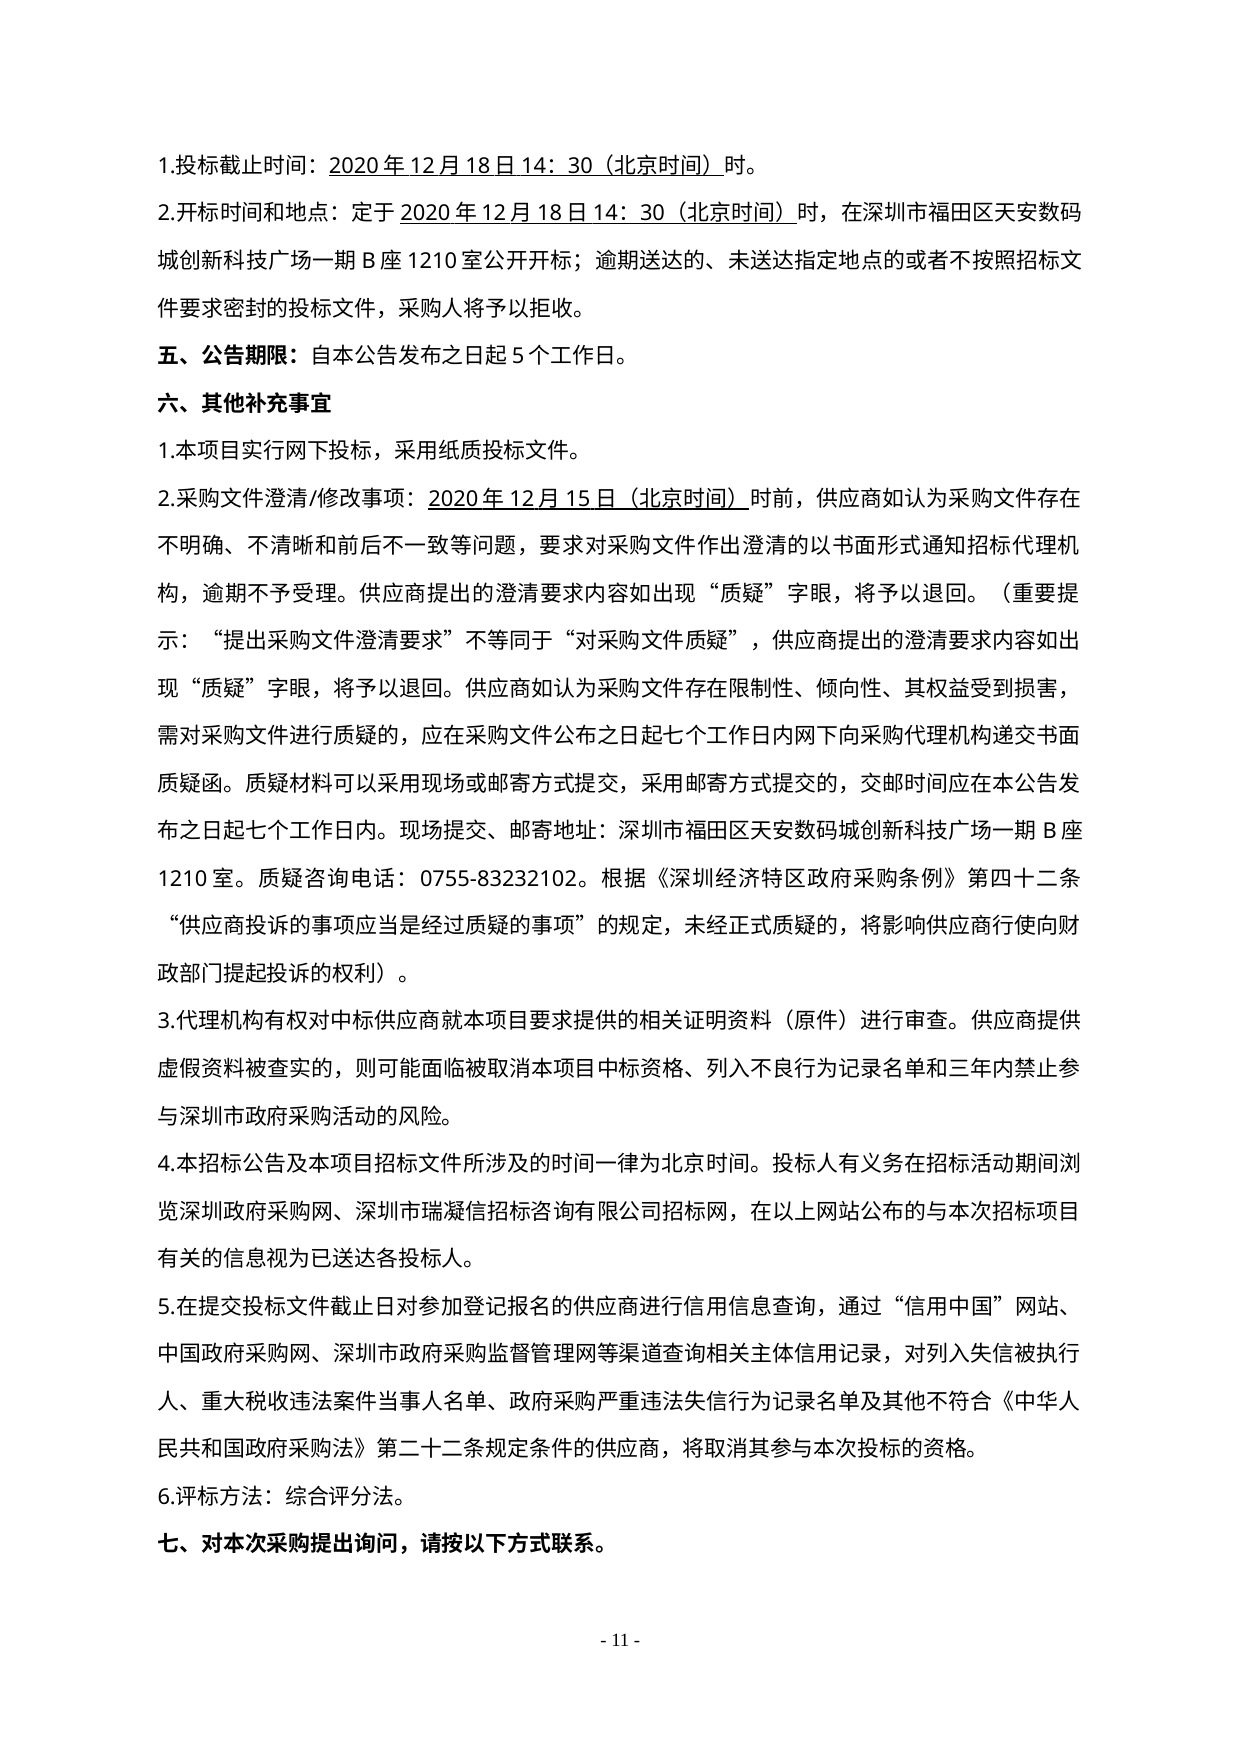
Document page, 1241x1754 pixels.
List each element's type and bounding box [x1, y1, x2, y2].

table_header [157, 148, 1083, 1571]
